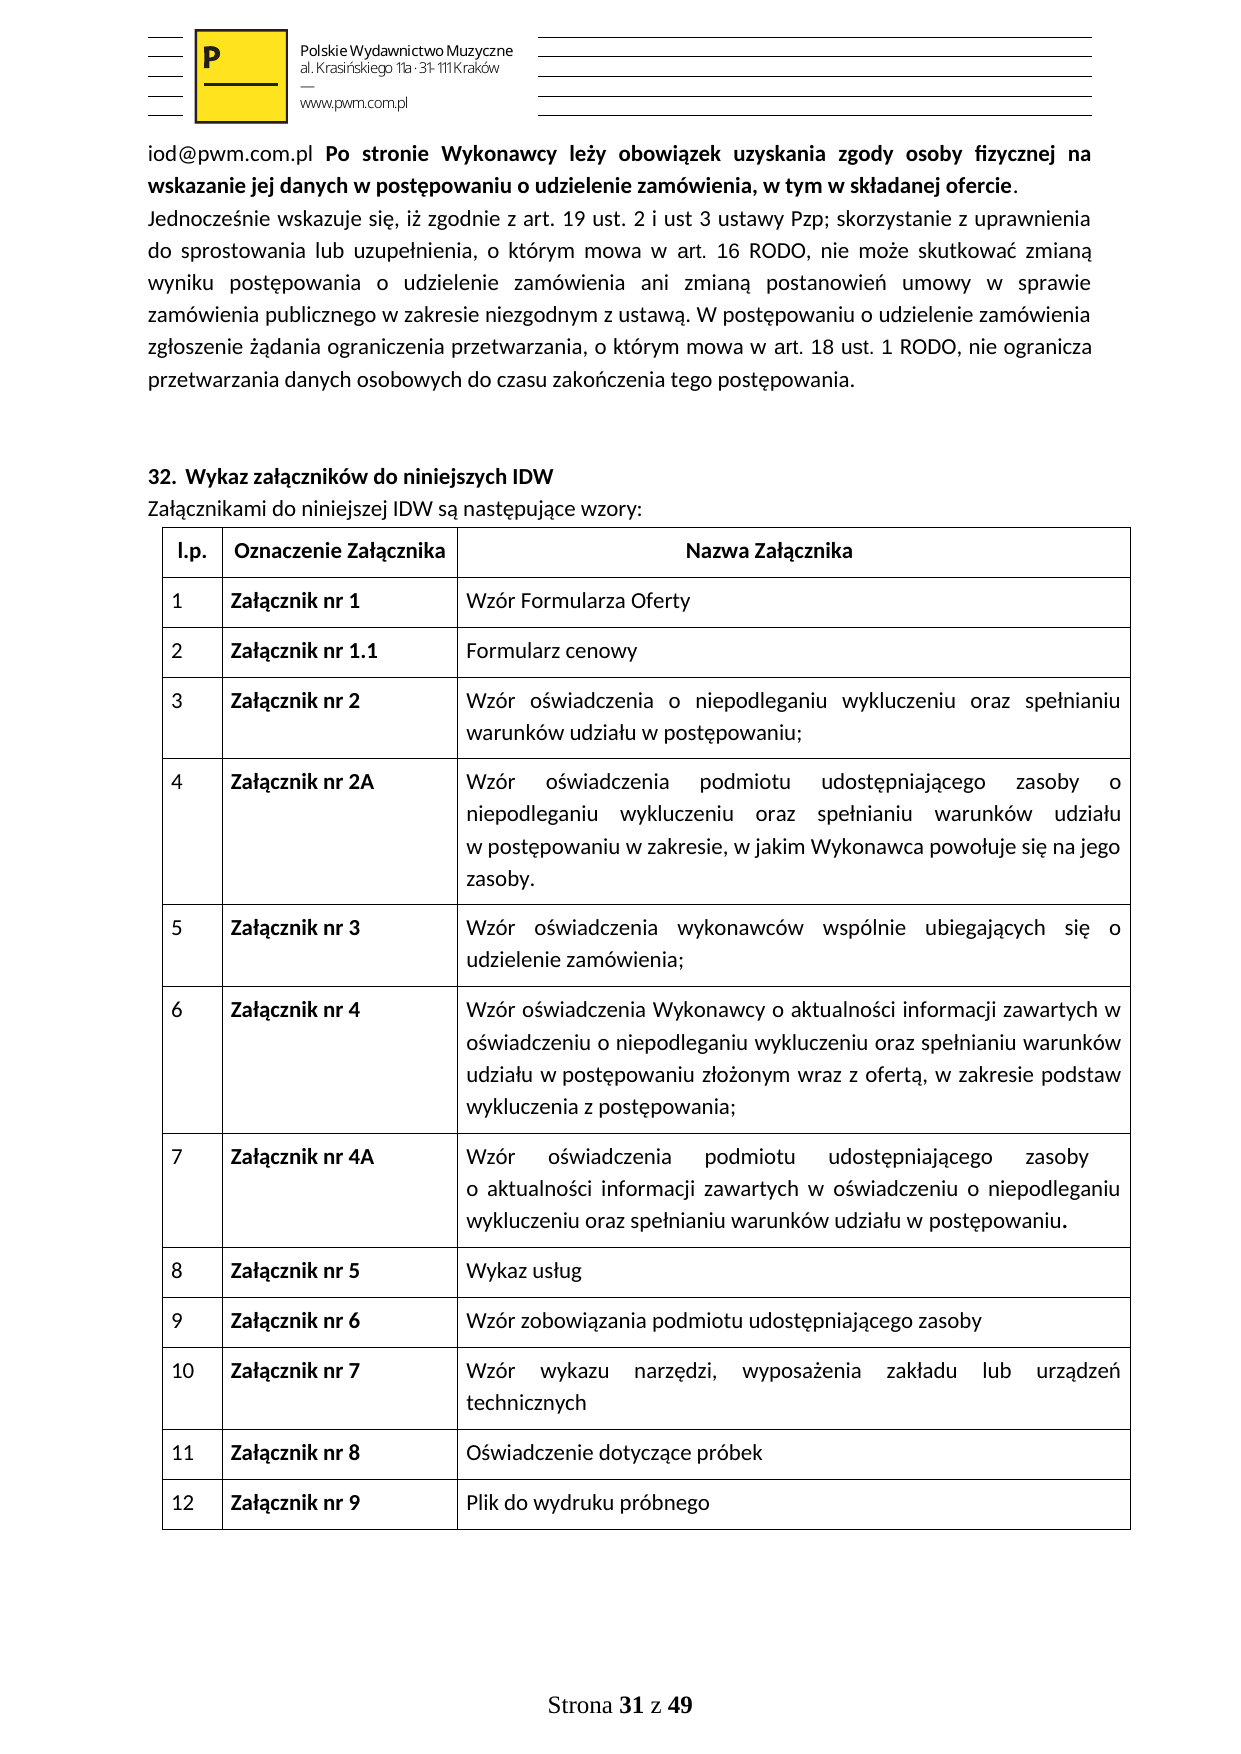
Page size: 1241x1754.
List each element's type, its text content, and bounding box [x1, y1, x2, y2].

table_cell Wzór oświadczenia wykonawców wspólnie ubiegających się o udzielenie zamówienia; [458, 905, 1130, 986]
table_cell Wzór oświadczenia o niepodleganiu wykluczeniu oraz spełnianiu warunków udziału w postępowaniu; [458, 678, 1130, 758]
table_cell Wzór oświadczenia podmiotu udostępniającego zasoby o aktualności informacji zawartych w oświadczeniu o niepodleganiu wykluczeniu oraz spełnianiu warunków udziału w postępowaniu. [458, 1134, 1130, 1247]
table_header Oznaczenie Załącznika [223, 528, 457, 577]
table_cell 8 [163, 1248, 222, 1297]
table_cell Wzór zobowiązania podmiotu udostępniającego zasoby [458, 1298, 1130, 1347]
table_cell Załącznik nr 6 [223, 1298, 457, 1347]
table_cell Załącznik nr 5 [223, 1248, 457, 1297]
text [148, 139, 1093, 199]
table_cell 4 [163, 759, 222, 904]
table_cell Załącznik nr 3 [223, 905, 457, 986]
table_header l.p. [163, 528, 222, 577]
subtitle Wykaz załączników do niniejszych IDW [148, 462, 1093, 490]
table_cell Załącznik nr 4 [223, 987, 457, 1133]
table_cell 11 [163, 1430, 222, 1479]
table_cell Załącznik nr 9 [223, 1480, 457, 1529]
table_cell Załącznik nr 4A [223, 1134, 457, 1247]
table_cell Wzór Formularza Oferty [458, 578, 1130, 627]
table_header Nazwa Załącznika [458, 528, 1130, 577]
table_cell Załącznik nr 1 [223, 578, 457, 627]
table_cell Plik do wydruku próbnego [458, 1480, 1130, 1529]
table_cell 2 [163, 628, 222, 677]
table_cell Załącznik nr 1.1 [223, 628, 457, 677]
table_cell Załącznik nr 2 [223, 678, 457, 758]
table_cell Załącznik nr 7 [223, 1348, 457, 1429]
table_cell 6 [163, 987, 222, 1133]
table_cell Załącznik nr 8 [223, 1430, 457, 1479]
text Jednocześnie wskazuje się, iż zgodnie z art. 19 ust. 2 i ust 3 ustawy Pzp; skorzystanie z uprawnienia do sprostowania lub uzupełnienia, o którym mowa w art. 16 RODO, nie może skutkować zmianą wyniku postępowania o udzielenie zamówienia ani zmianą postanowień umowy w sprawie zamówienia publicznego w zakresie niezgodnym z ustawą. W postępowaniu o udzielenie zamówienia zgłoszenie żądania ograniczenia przetwarzania, o którym mowa w art. 18 ust. 1 RODO, nie ogranicza przetwarzania danych osobowych do czasu zakończenia tego postępowania. [148, 204, 1093, 393]
table_cell Formularz cenowy [458, 628, 1130, 677]
table_cell Załącznik nr 2A [223, 759, 457, 904]
table_cell 10 [163, 1348, 222, 1429]
table_cell 7 [163, 1134, 222, 1247]
text Załącznikami do niniejszej IDW są następujące wzory: [148, 494, 1093, 522]
table_cell Wzór oświadczenia Wykonawcy o aktualności informacji zawartych w oświadczeniu o niepodleganiu wykluczeniu oraz spełnianiu warunków udziału w postępowaniu złożonym wraz z ofertą, w zakresie podstaw wykluczenia z postępowania; [458, 987, 1130, 1133]
table_cell 12 [163, 1480, 222, 1529]
table_cell Oświadczenie dotyczące próbek [458, 1430, 1130, 1479]
table_cell 9 [163, 1298, 222, 1347]
table_cell Wzór wykazu narzędzi, wyposażenia zakładu lub urządzeń technicznych [458, 1348, 1130, 1429]
table_cell 5 [163, 905, 222, 986]
table_cell 3 [163, 678, 222, 758]
table_cell 1 [163, 578, 222, 627]
table_cell Wykaz usług [458, 1248, 1130, 1297]
table_cell Wzór oświadczenia podmiotu udostępniającego zasoby o niepodleganiu wykluczeniu oraz spełnianiu warunków udziału w postępowaniu w zakresie, w jakim Wykonawca powołuje się na jego zasoby. [458, 759, 1130, 904]
